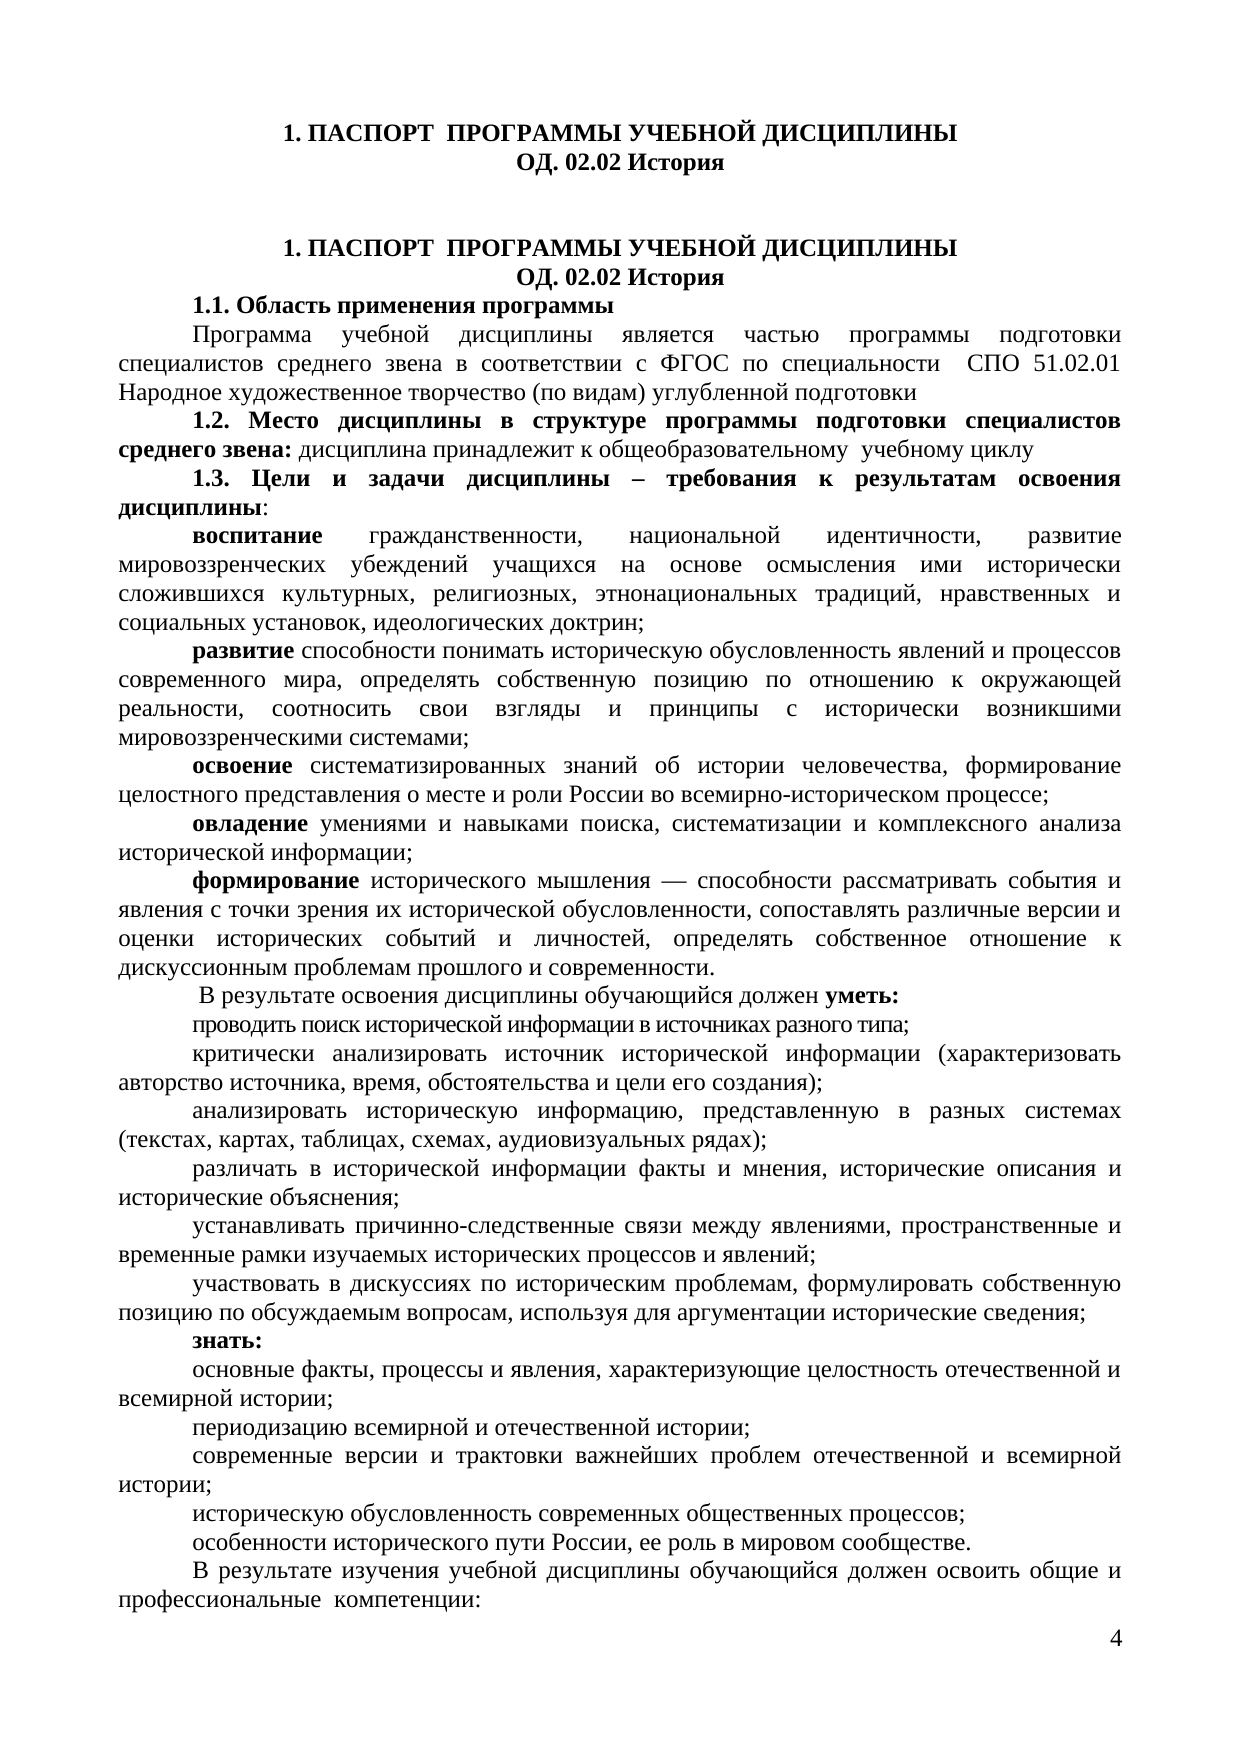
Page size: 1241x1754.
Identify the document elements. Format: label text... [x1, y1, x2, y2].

text овладение умениями и навыками поиска, систематизации и комплексного анализа исторической информации; [118, 808, 1122, 866]
text периодизацию всемирной и отечественной истории; [118, 1412, 1122, 1441]
text В результате освоения дисциплины обучающийся должен уметь: [118, 981, 1122, 1009]
text Программа учебной дисциплины является частью программы подготовки специалистов среднего звена в соответствии с ФГОС по специальности СПО 51.02.01 Народное художественное творчество (по видам) углубленной подготовки [118, 319, 1122, 406]
text развитие способности понимать историческую обусловленность явлений и процессов современного мира, определять собственную позицию по отношению к окружающей реальности, соотносить свои взгляды и принципы с исторически возникшими мировоззренческими системами; [118, 636, 1122, 751]
text освоение систематизированных знаний об истории человечества, формирование целостного представления о месте и роли России во всемирно-историческом процессе; [118, 751, 1122, 808]
text историческую обусловленность современных общественных процессов; [118, 1498, 1122, 1527]
text ОД. 02.02 История [118, 262, 1122, 291]
text воспитание гражданственности, национальной идентичности, развитие мировоззренческих убеждений учащихся на основе осмысления ими исторически сложившихся культурных, религиозных, этнонациональных традиций, нравственных и социальных установок, идеологических доктрин; [118, 521, 1122, 636]
text формирование исторического мышления — способности рассматривать события и явления с точки зрения их исторической обусловленности, сопоставлять различные версии и оценки исторических событий и личностей, определять собственное отношение к дискуссионным проблемам прошлого и современности. [118, 866, 1122, 981]
text анализировать историческую информацию, представленную в разных системах (текстах, картах, таблицах, схемах, аудиовизуальных рядах); [118, 1096, 1122, 1153]
text 1. паспорт ПРОГРАММЫ УЧЕБНОЙ ДИСЦИПЛИНЫ [118, 233, 1122, 262]
text устанавливать причинно-следственные связи между явлениями, пространственные и временные рамки изучаемых исторических процессов и явлений; [118, 1211, 1122, 1268]
text основные факты, процессы и явления, характеризующие целостность отечественной и всемирной истории; [118, 1354, 1122, 1412]
text различать в исторической информации факты и мнения, исторические описания и исторические объяснения; [118, 1153, 1122, 1211]
text особенности исторического пути России, ее роль в мировом сообществе. [118, 1527, 1122, 1556]
text критически анализировать источник исторической информации (характеризовать авторство источника, время, обстоятельства и цели его создания); [118, 1038, 1122, 1096]
text ОД. 02.02 История [118, 147, 1122, 176]
text знать: [118, 1326, 1122, 1354]
text В результате изучения учебной дисциплины обучающийся должен освоить общие и профессиональные компетенции: [118, 1556, 1122, 1613]
text 1.1. Область применения программы [118, 291, 1141, 319]
text современные версии и трактовки важнейших проблем отечественной и всемирной истории; [118, 1441, 1122, 1498]
text 1.2. Место дисциплины в структуре программы подготовки специалистов среднего звена: дисциплина принадлежит к общеобразовательному учебному циклу [118, 406, 1122, 463]
text проводить поиск исторической информации в источниках разного типа; [118, 1009, 1133, 1038]
text участвовать в дискуссиях по историческим проблемам, формулировать собственную позицию по обсуждаемым вопросам, используя для аргументации исторические сведения; [118, 1268, 1122, 1326]
text 1. паспорт ПРОГРАММЫ УЧЕБНОЙ ДИСЦИПЛИНЫ [118, 118, 1122, 147]
text 1.3. Цели и задачи дисциплины – требования к результатам освоения дисциплины: [118, 463, 1122, 521]
